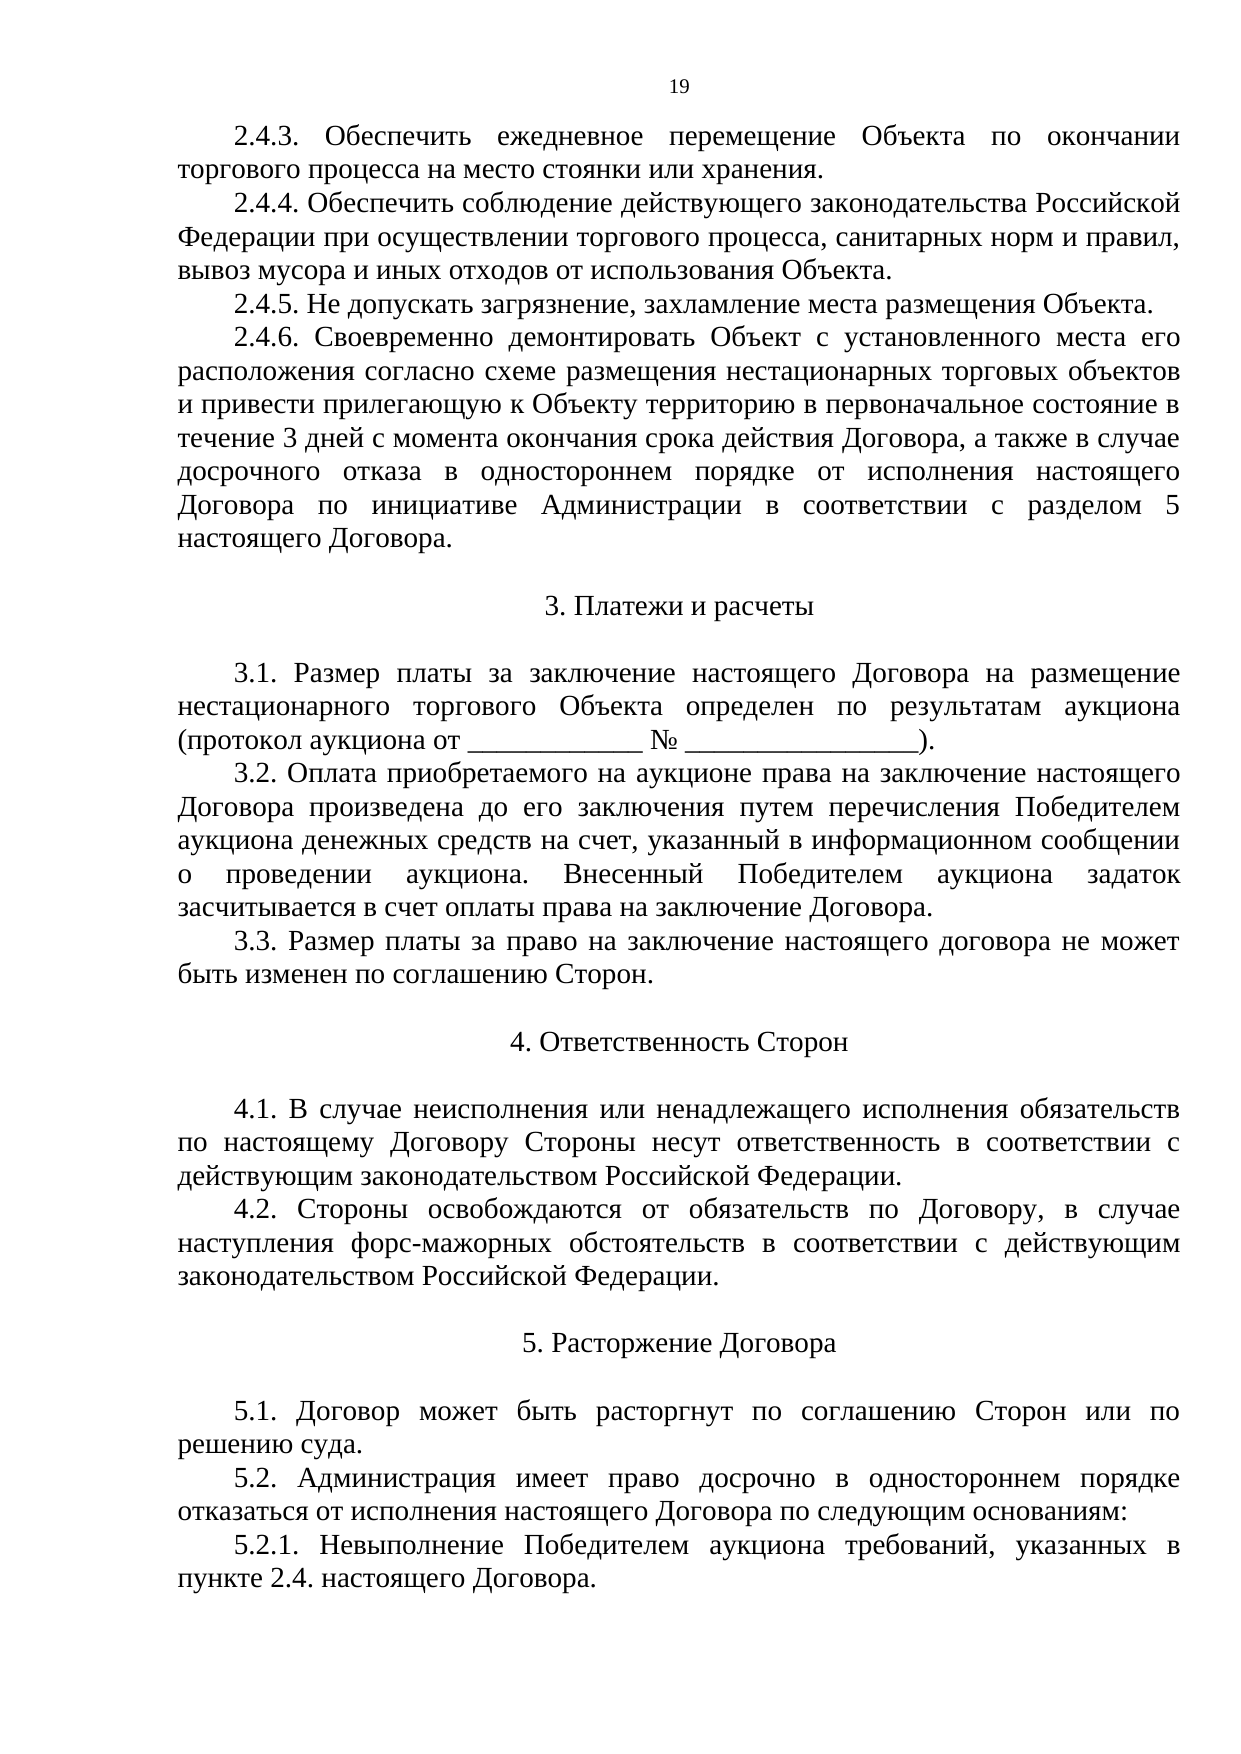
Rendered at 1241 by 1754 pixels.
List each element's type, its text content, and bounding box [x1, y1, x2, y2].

text 5.1. Договор может быть расторгнут по соглашению Сторон или по решению суда. [177, 1393, 1181, 1460]
text 4.1. В случае неисполнения или ненадлежащего исполнения обязательств по настоящему Договору Стороны несут ответственность в соответствии с действующим законодательством Российской Федерации. [177, 1091, 1181, 1191]
text 2.4.6. Своевременно демонтировать Объект с установленного места его расположения согласно схеме размещения нестационарных торговых объектов и привести прилегающую к Объекту территорию в первоначальное состояние в течение 3 дней с момента окончания срока действия Договора, а также в случае досрочного отказа в одностороннем порядке от исполнения настоящего Договора по инициативе Администрации в соответствии с разделом 5 настоящего Договора. [177, 319, 1181, 554]
text 2.4.3. Обеспечить ежедневное перемещение Объекта по окончании торгового процесса на место стоянки или хранения. [177, 118, 1181, 185]
text 3.2. Оплата приобретаемого на аукционе права на заключение настоящего Договора произведена до его заключения путем перечисления Победителем аукциона денежных средств на счет, указанный в информационном сообщении о проведении аукциона. Внесенный Победителем аукциона задаток засчитывается в счет оплаты права на заключение Договора. [177, 755, 1181, 923]
text 5.2.1. Невыполнение Победителем аукциона требований, указанных в пункте 2.4. настоящего Договора. [177, 1527, 1181, 1594]
text 2.4.4. Обеспечить соблюдение действующего законодательства Российской Федерации при осуществлении торгового процесса, санитарных норм и правил, вывоз мусора и иных отходов от использования Объекта. [177, 185, 1181, 286]
text 3.3. Размер платы за право на заключение настоящего договора не может быть изменен по соглашению Сторон. [177, 923, 1181, 990]
text 5.2. Администрация имеет право досрочно в одностороннем порядке отказаться от исполнения настоящего Договора по следующим основаниям: [177, 1460, 1181, 1527]
text 5. Расторжение Договора [177, 1326, 1181, 1359]
text 3.1. Размер платы за заключение настоящего Договора на размещение нестационарного торгового Объекта определен по результатам аукциона (протокол аукциона от ____________ № ________________). [177, 655, 1181, 755]
text 4. Ответственность Сторон [177, 1024, 1181, 1057]
text 2.4.5. Не допускать загрязнение, захламление места размещения Объекта. [177, 286, 1181, 319]
text 4.2. Стороны освобождаются от обязательств по Договору, в случае наступления форс-мажорных обстоятельств в соответствии с действующим законодательством Российской Федерации. [177, 1191, 1181, 1292]
text 3. Платежи и расчеты [177, 588, 1181, 621]
